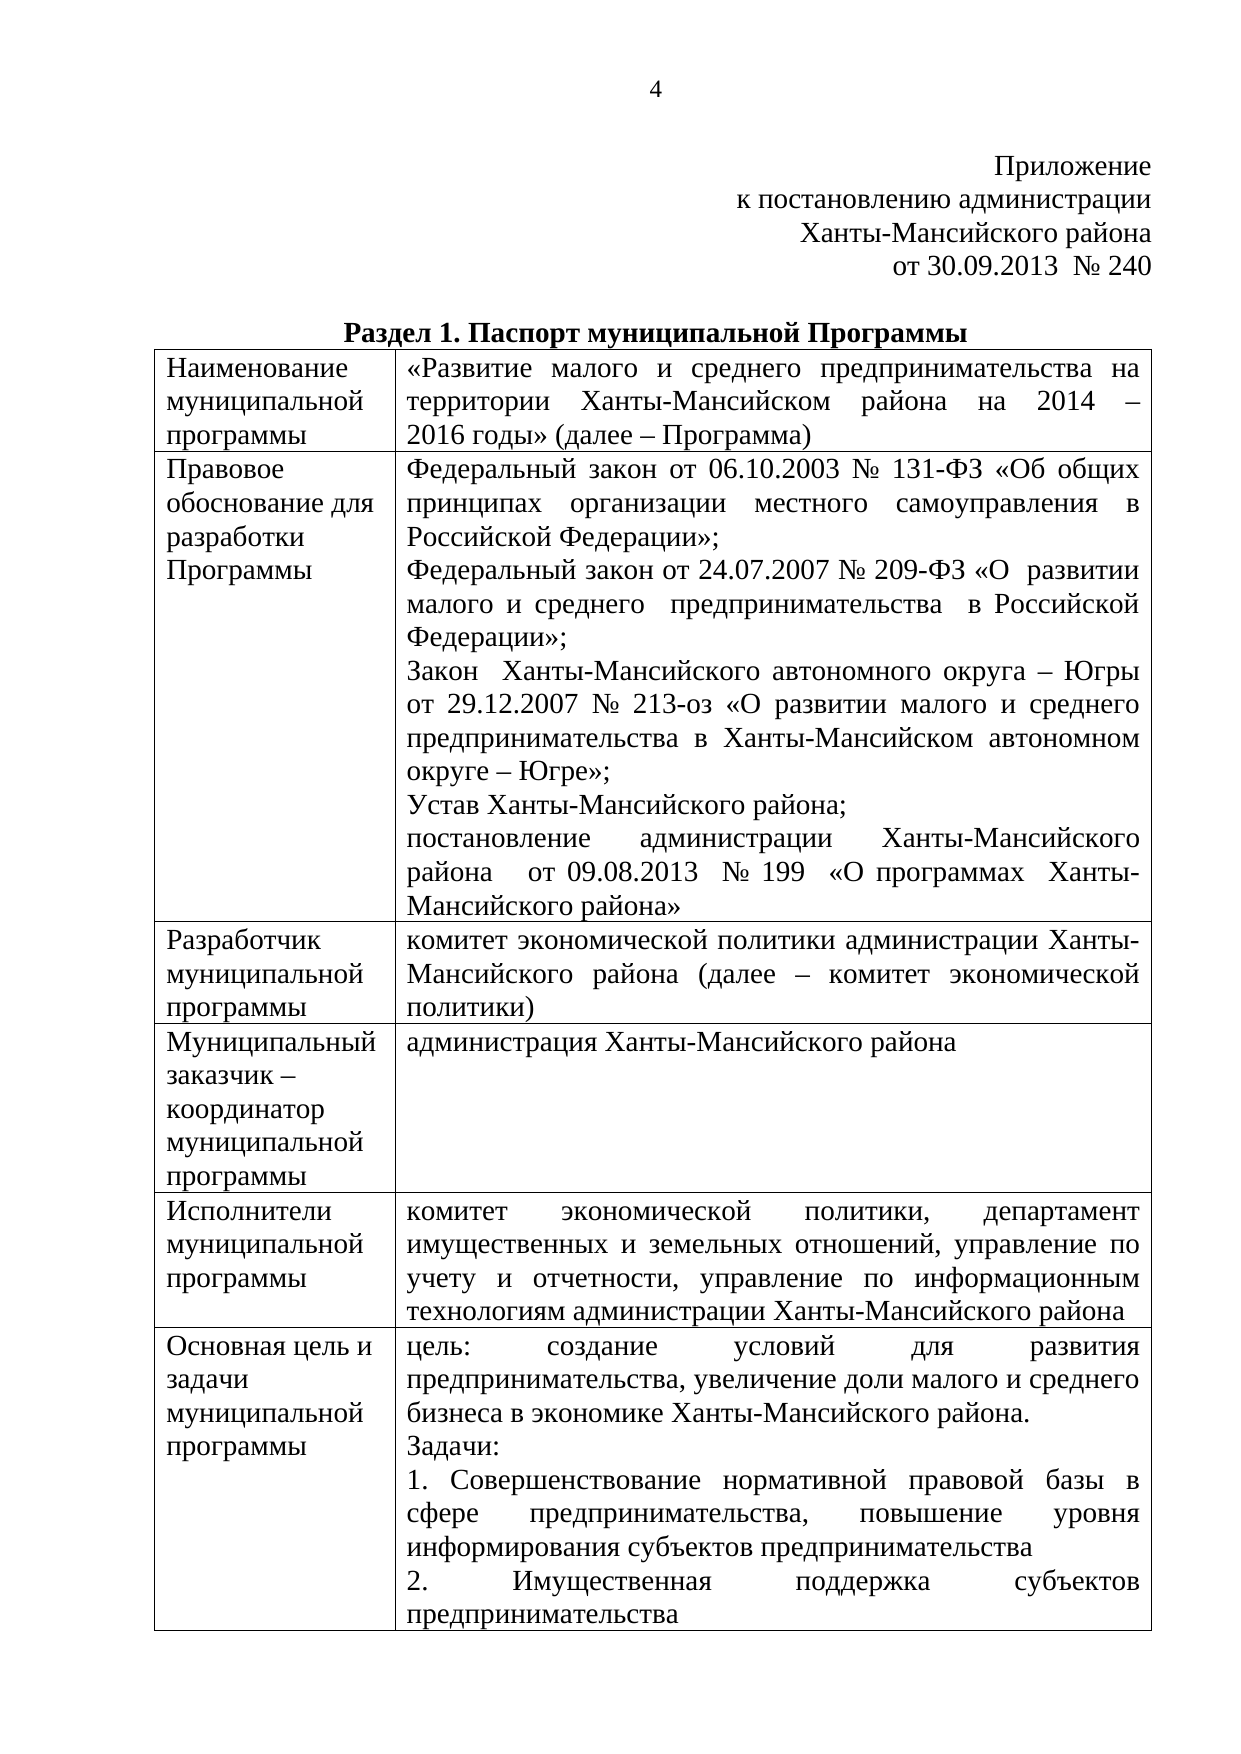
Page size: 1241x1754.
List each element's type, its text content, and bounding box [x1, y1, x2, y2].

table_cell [396, 1328, 1151, 1630]
table_cell комитет экономической политики администрации Ханты-Мансийского района (далее – комитет экономической политики) [396, 922, 1151, 1023]
table_cell Федеральный закон от 06.10.2003 № 131-ФЗ «Об общих принципах организации местного самоуправления в Российской Федерации»; Федеральный закон от 24.07.2007 № 209-ФЗ «О развитии малого и среднего предпринимательства в Российской Федерации»; Закон Ханты-Мансийского автономного округа – Югры от 29.12.2007 № 213-оз «О развитии малого и среднего предпринимательства в Ханты-Мансийском автономном округе – Югре»; Устав Ханты-Мансийского района; постановление администрации Ханты-Мансийского района от 09.08.2013 № 199 «О программах Ханты-Мансийского района» [396, 452, 1151, 921]
text Ханты-Мансийского района [159, 215, 1152, 248]
table_header Наименование муниципальной программы [155, 350, 395, 451]
text Раздел 1. Паспорт муниципальной Программы [159, 315, 1152, 349]
table_header «Развитие малого и среднего предпринимательства на территории Ханты-Мансийском района на 2014 – 2016 годы» (далее – Программа) [396, 350, 1151, 451]
text к постановлению администрации [159, 181, 1152, 215]
table_cell комитет экономической политики, департамент имущественных и земельных отношений, управление по учету и отчетности, управление по информационным технологиям администрации Ханты-Мансийского района [396, 1193, 1151, 1327]
table_cell Разработчик муниципальной программы [155, 922, 395, 1023]
table_cell Правовое обоснование для разработки Программы [155, 452, 395, 921]
text Приложение [159, 148, 1152, 181]
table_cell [155, 1328, 395, 1630]
table_cell администрация Ханты-Мансийского района [396, 1024, 1151, 1192]
text от 30.09.2013 № 240 [159, 248, 1152, 282]
table_cell Муниципальный заказчик –координатор муниципальной программы [155, 1024, 395, 1192]
table_cell Исполнители муниципальной программы [155, 1193, 395, 1327]
